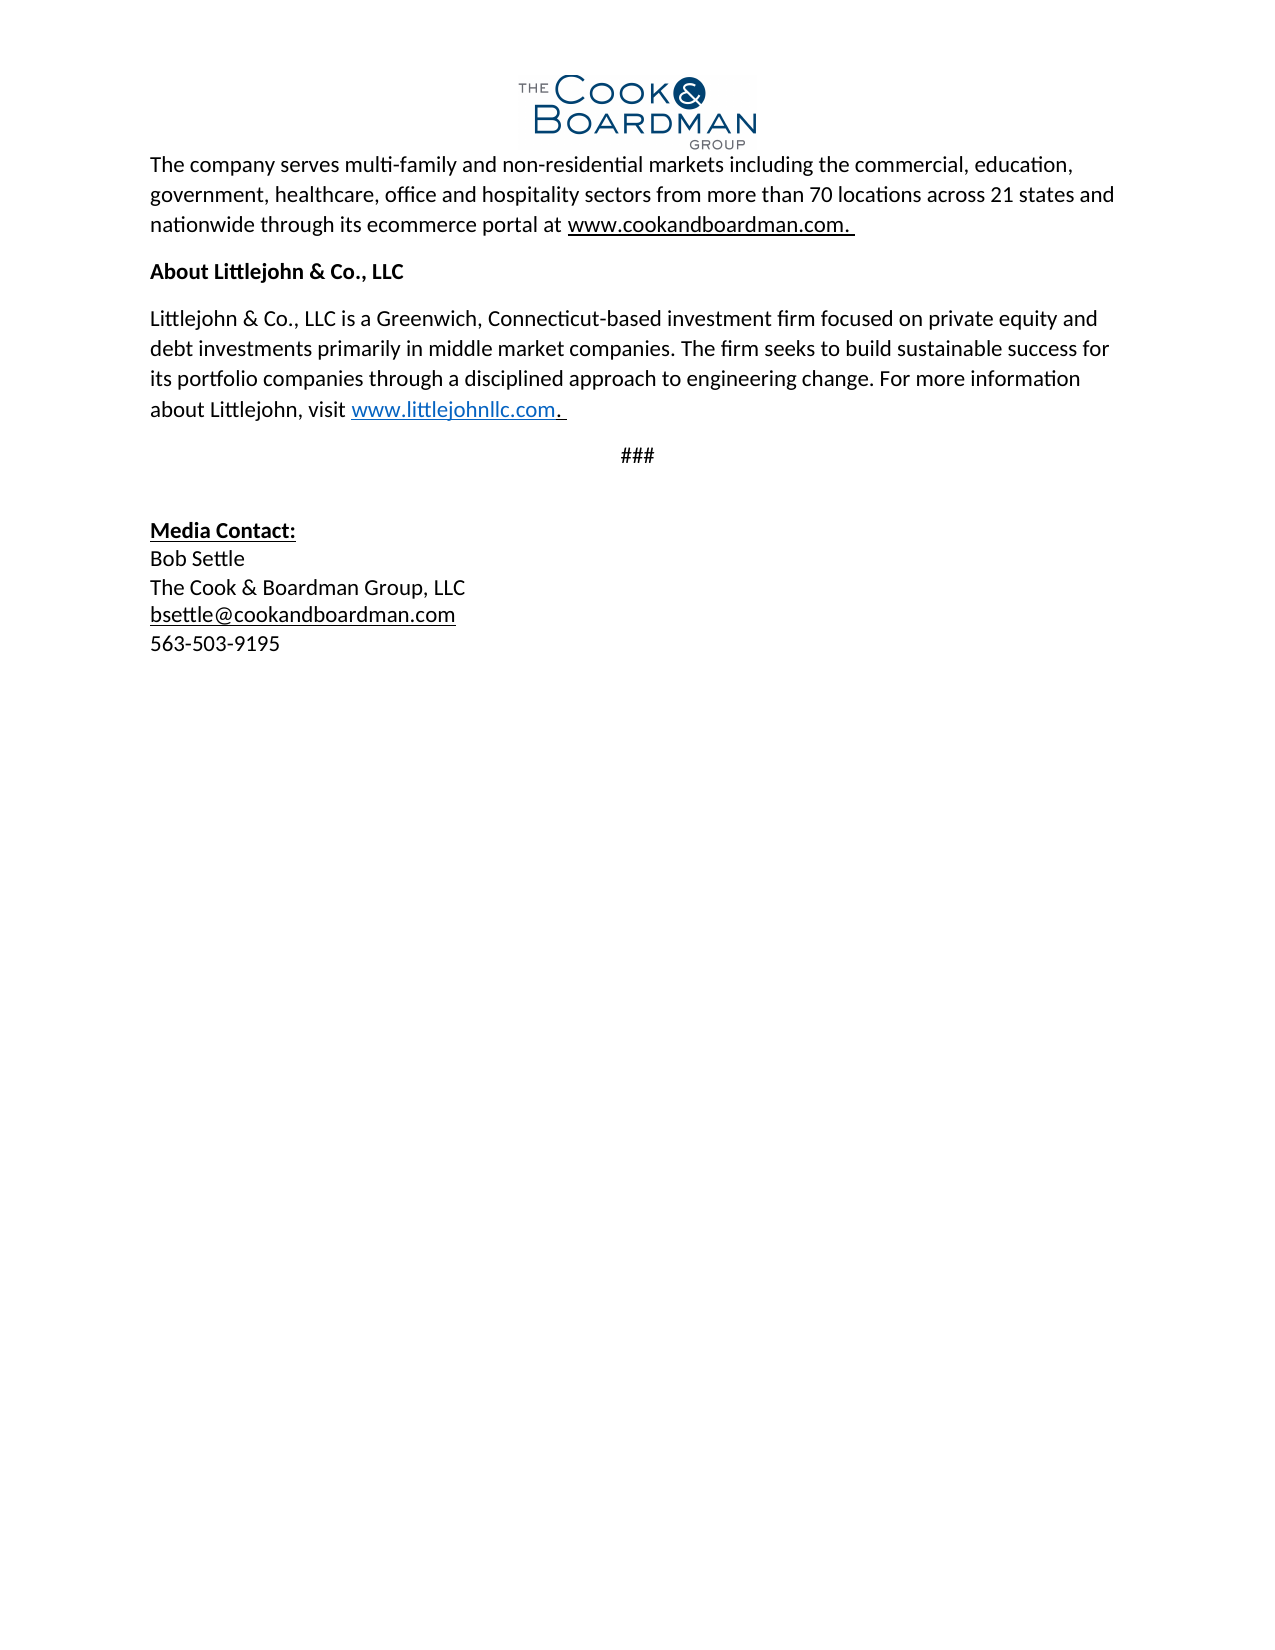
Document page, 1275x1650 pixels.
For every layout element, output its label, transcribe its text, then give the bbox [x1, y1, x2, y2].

text ### [150, 442, 1125, 470]
text bsettle@cookandboardman.com [150, 601, 1125, 629]
picture [518, 75, 757, 150]
text 563-503-9195 [150, 629, 1125, 657]
text The company serves multi-family and non-residential markets including the commercial, education, government, healthcare, office and hospitality sectors from more than 70 locations across 21 states and nationwide through its ecommerce portal at www.cookandboardman.com. [150, 150, 1125, 238]
text About Littlejohn & Co., LLC [150, 257, 1125, 285]
text The Cook & Boardman Group, LLC [150, 573, 1125, 601]
text Littlejohn & Co., LLC is a Greenwich, Connecticut-based investment firm focused on private equity and debt investments primarily in middle market companies. The firm seeks to build sustainable success for its portfolio companies through a disciplined approach to engineering change. For more information about Littlejohn, visit www.littlejohnllc.com. [150, 304, 1125, 423]
text Media Contact: Bob Settle [150, 517, 1125, 573]
